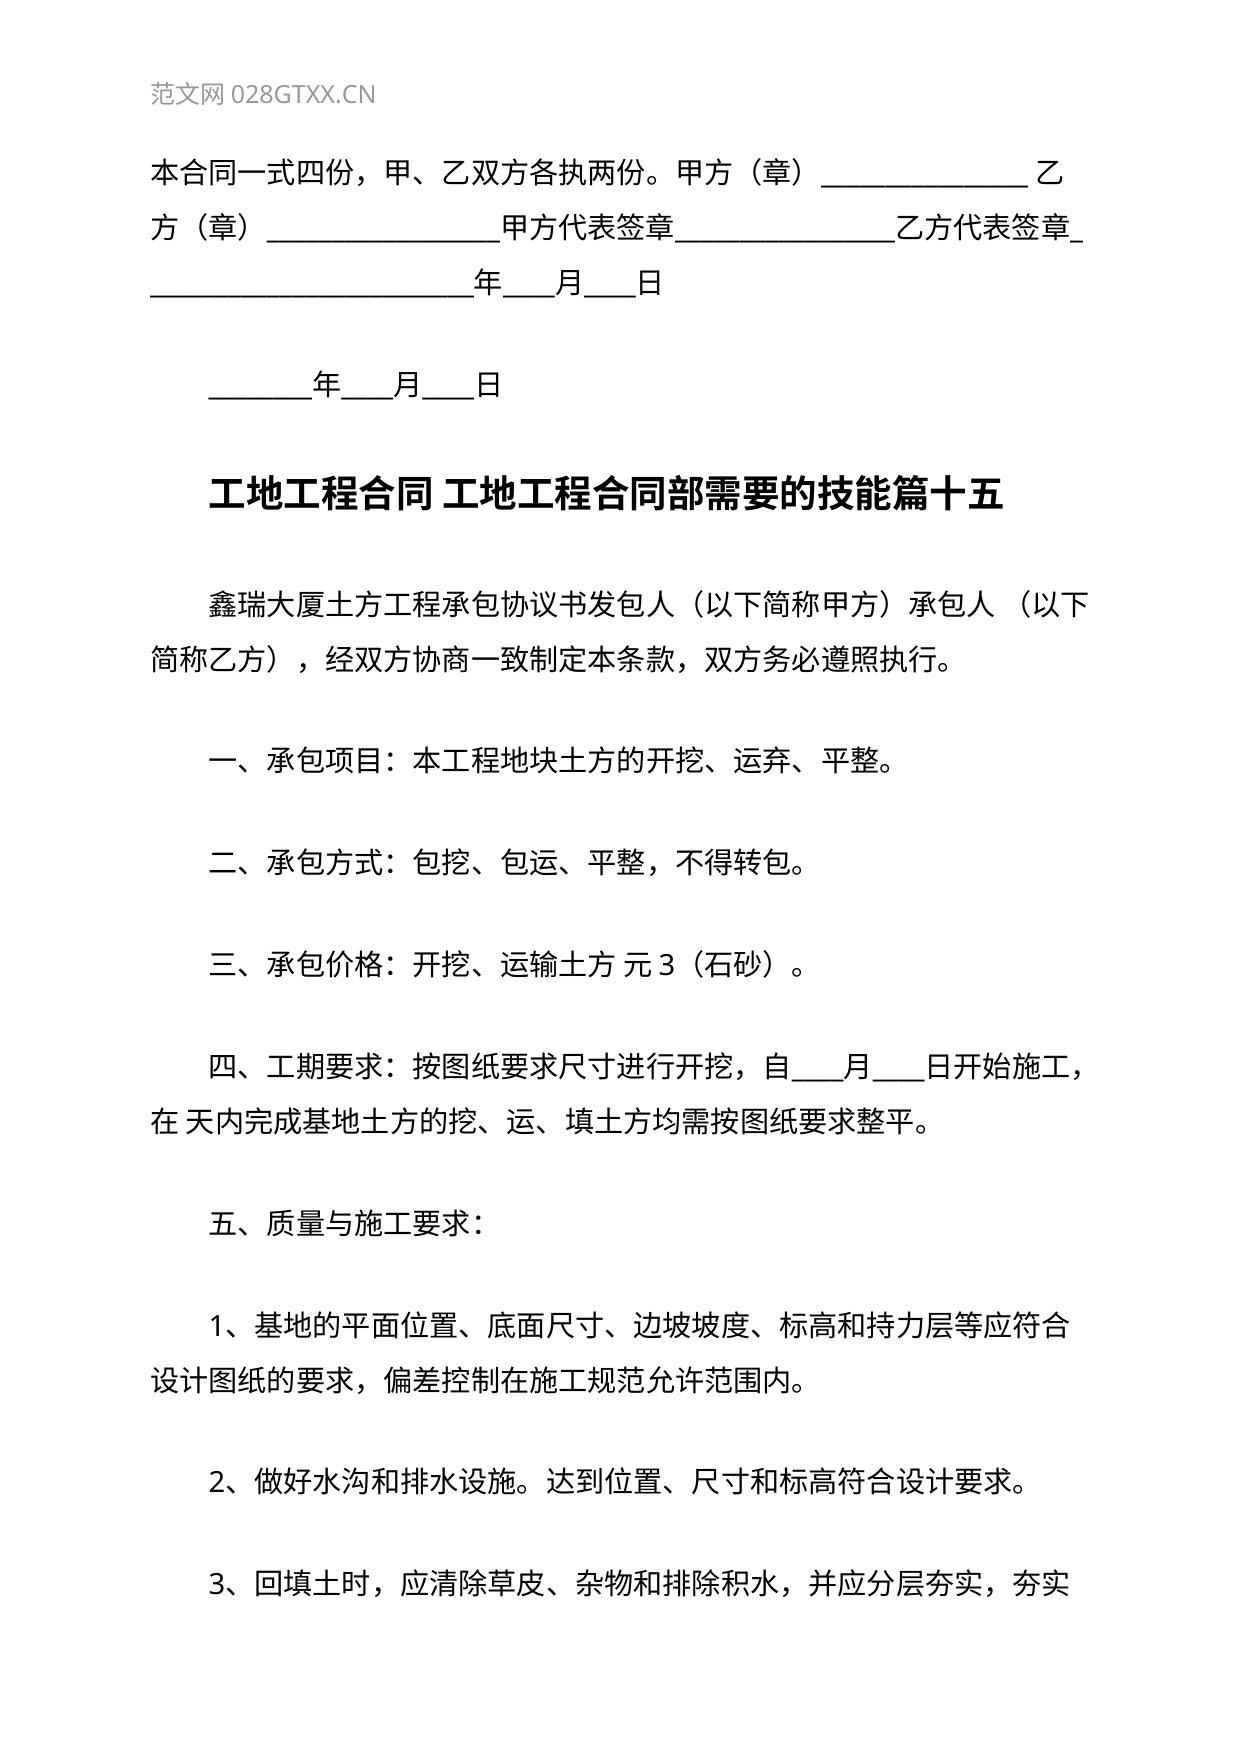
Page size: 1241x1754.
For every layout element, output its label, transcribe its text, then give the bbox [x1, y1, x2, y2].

text 2、做好水沟和排水设施。达到位置、尺寸和标高符合设计要求。 [150, 1459, 1090, 1501]
text ________年____月____日 [150, 362, 1090, 404]
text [150, 150, 1090, 302]
text 鑫瑞大厦土方工程承包协议书发包人（以下简称甲方）承包人 （以下简称乙方），经双方协商一致制定本条款，双方务必遵照执行。 [150, 581, 1090, 678]
text 1、基地的平面位置、底面尺寸、边坡坡度、标高和持力层等应符合设计图纸的要求，偏差控制在施工规范允许范围内。 [150, 1302, 1090, 1399]
text 一、承包项目：本工程地块土方的开挖、运弃、平整。 [150, 738, 1090, 780]
text 三、承包价格：开挖、运输土方 元3（石砂）。 [150, 942, 1090, 984]
text 四、工期要求：按图纸要求尺寸进行开挖，自____月____日开始施工，在 天内完成基地土方的挖、运、填土方均需按图纸要求整平。 [150, 1043, 1090, 1141]
text 五、质量与施工要求： [150, 1200, 1090, 1243]
text 工地工程合同 工地工程合同部需要的技能篇十五 [150, 464, 1090, 518]
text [150, 1561, 1090, 1603]
text 二、承包方式：包挖、包运、平整，不得转包。 [150, 840, 1090, 882]
